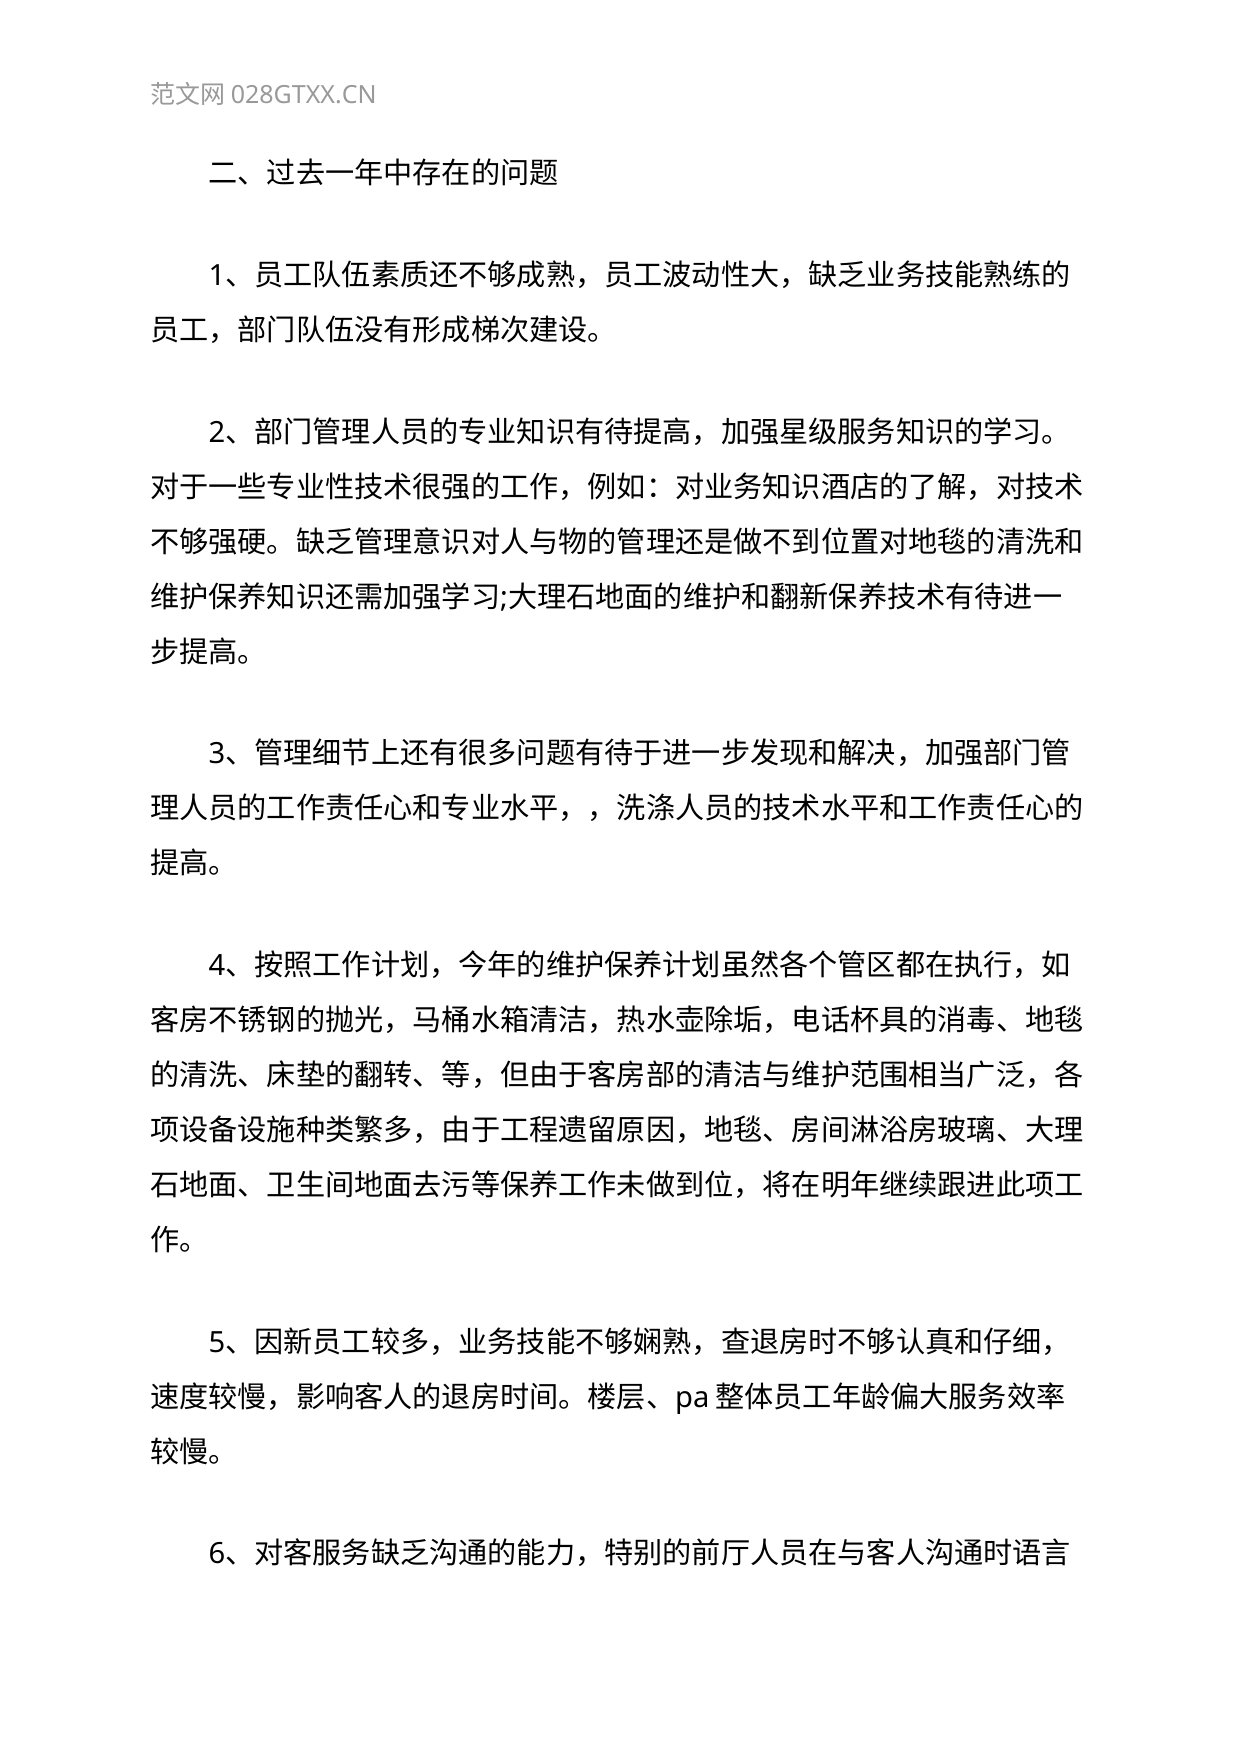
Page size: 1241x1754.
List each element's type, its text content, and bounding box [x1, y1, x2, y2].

text 二、过去一年中存在的问题 [150, 150, 1090, 192]
text 2、部门管理人员的专业知识有待提高，加强星级服务知识的学习。对于一些专业性技术很强的工作，例如：对业务知识酒店的了解，对技术不够强硬。缺乏管理意识对人与物的管理还是做不到位置对地毯的清洗和维护保养知识还需加强学习;大理石地面的维护和翻新保养技术有待进一步提高。 [150, 408, 1090, 671]
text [150, 1530, 1090, 1572]
text 3、管理细节上还有很多问题有待于进一步发现和解决，加强部门管理人员的工作责任心和专业水平，，洗涤人员的技术水平和工作责任心的提高。 [150, 730, 1090, 882]
text 4、按照工作计划，今年的维护保养计划虽然各个管区都在执行，如客房不锈钢的抛光，马桶水箱清洁，热水壶除垢，电话杯具的消毒、地毯的清洗、床垫的翻转、等，但由于客房部的清洁与维护范围相当广泛，各项设备设施种类繁多，由于工程遗留原因，地毯、房间淋浴房玻璃、大理石地面、卫生间地面去污等保养工作未做到位，将在明年继续跟进此项工作。 [150, 942, 1090, 1259]
text 1、员工队伍素质还不够成熟，员工波动性大，缺乏业务技能熟练的员工，部门队伍没有形成梯次建设。 [150, 252, 1090, 349]
text 5、因新员工较多，业务技能不够娴熟，查退房时不够认真和仔细，速度较慢，影响客人的退房时间。楼层、pa整体员工年龄偏大服务效率较慢。 [150, 1318, 1090, 1470]
